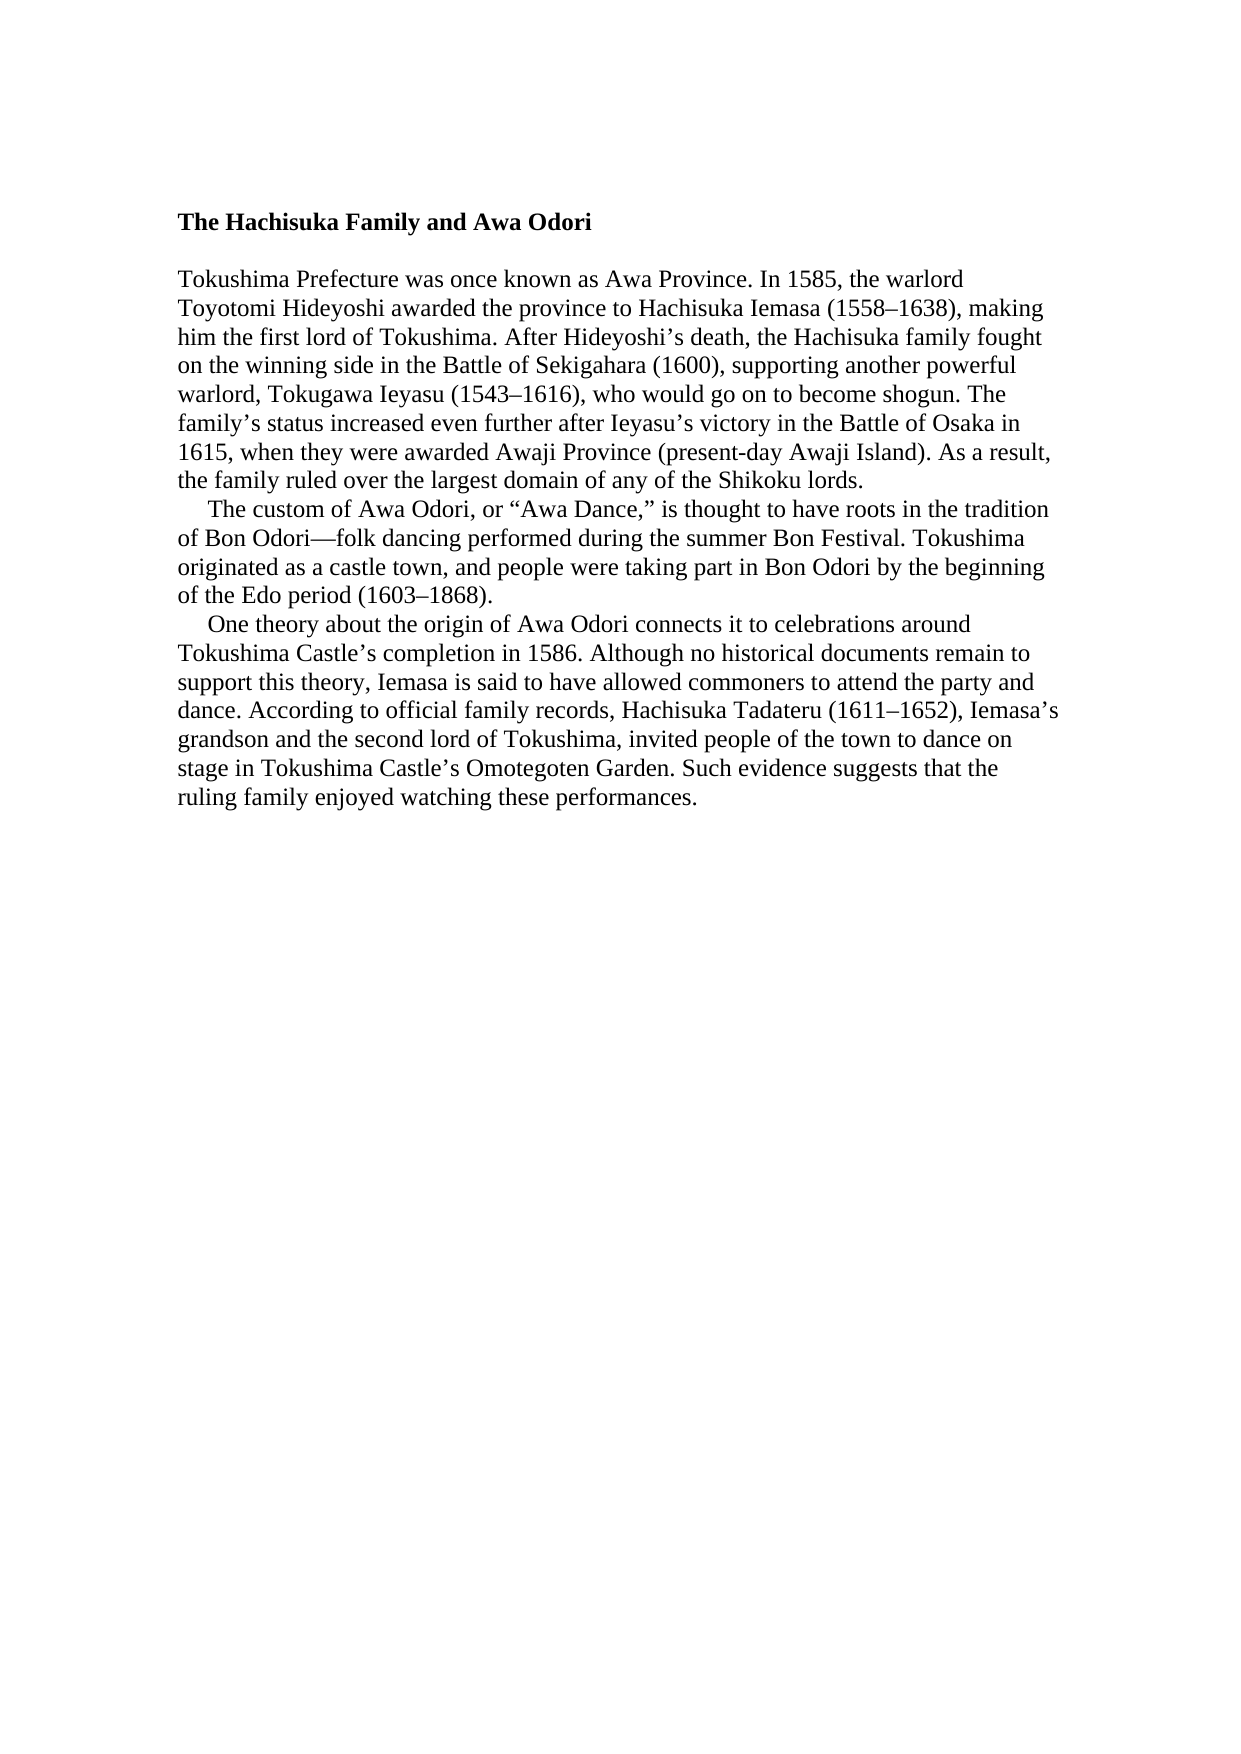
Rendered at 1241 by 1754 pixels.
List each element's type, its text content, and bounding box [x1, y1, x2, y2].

text The custom of Awa Odori, or “Awa Dance,” is thought to have roots in the tradition of Bon Odori—folk dancing performed during the summer Bon Festival. Tokushima originated as a castle town, and people were taking part in Bon Odori by the beginning of the Edo period (1603–1868). [177, 494, 1063, 609]
text One theory about the origin of Awa Odori connects it to celebrations around Tokushima Castle’s completion in 1586. Although no historical documents remain to support this theory, Iemasa is said to have allowed commoners to attend the party and dance. According to official family records, Hachisuka Tadateru (1611–1652), Iemasa’s grandson and the second lord of Tokushima, invited people of the town to dance on stage in Tokushima Castle’s Omotegoten Garden. Such evidence suggests that the ruling family enjoyed watching these performances. [177, 609, 1063, 811]
text The Hachisuka Family and Awa Odori [177, 207, 1063, 236]
text Tokushima Prefecture was once known as Awa Province. In 1585, the warlord Toyotomi Hideyoshi awarded the province to Hachisuka Iemasa (1558–1638), making him the first lord of Tokushima. After Hideyoshi’s death, the Hachisuka family fought on the winning side in the Battle of Sekigahara (1600), supporting another powerful warlord, Tokugawa Ieyasu (1543–1616), who would go on to become shogun. The family’s status increased even further after Ieyasu’s victory in the Battle of Osaka in 1615, when they were awarded Awaji Province (present-day Awaji Island). As a result, the family ruled over the largest domain of any of the Shikoku lords. [177, 264, 1063, 494]
